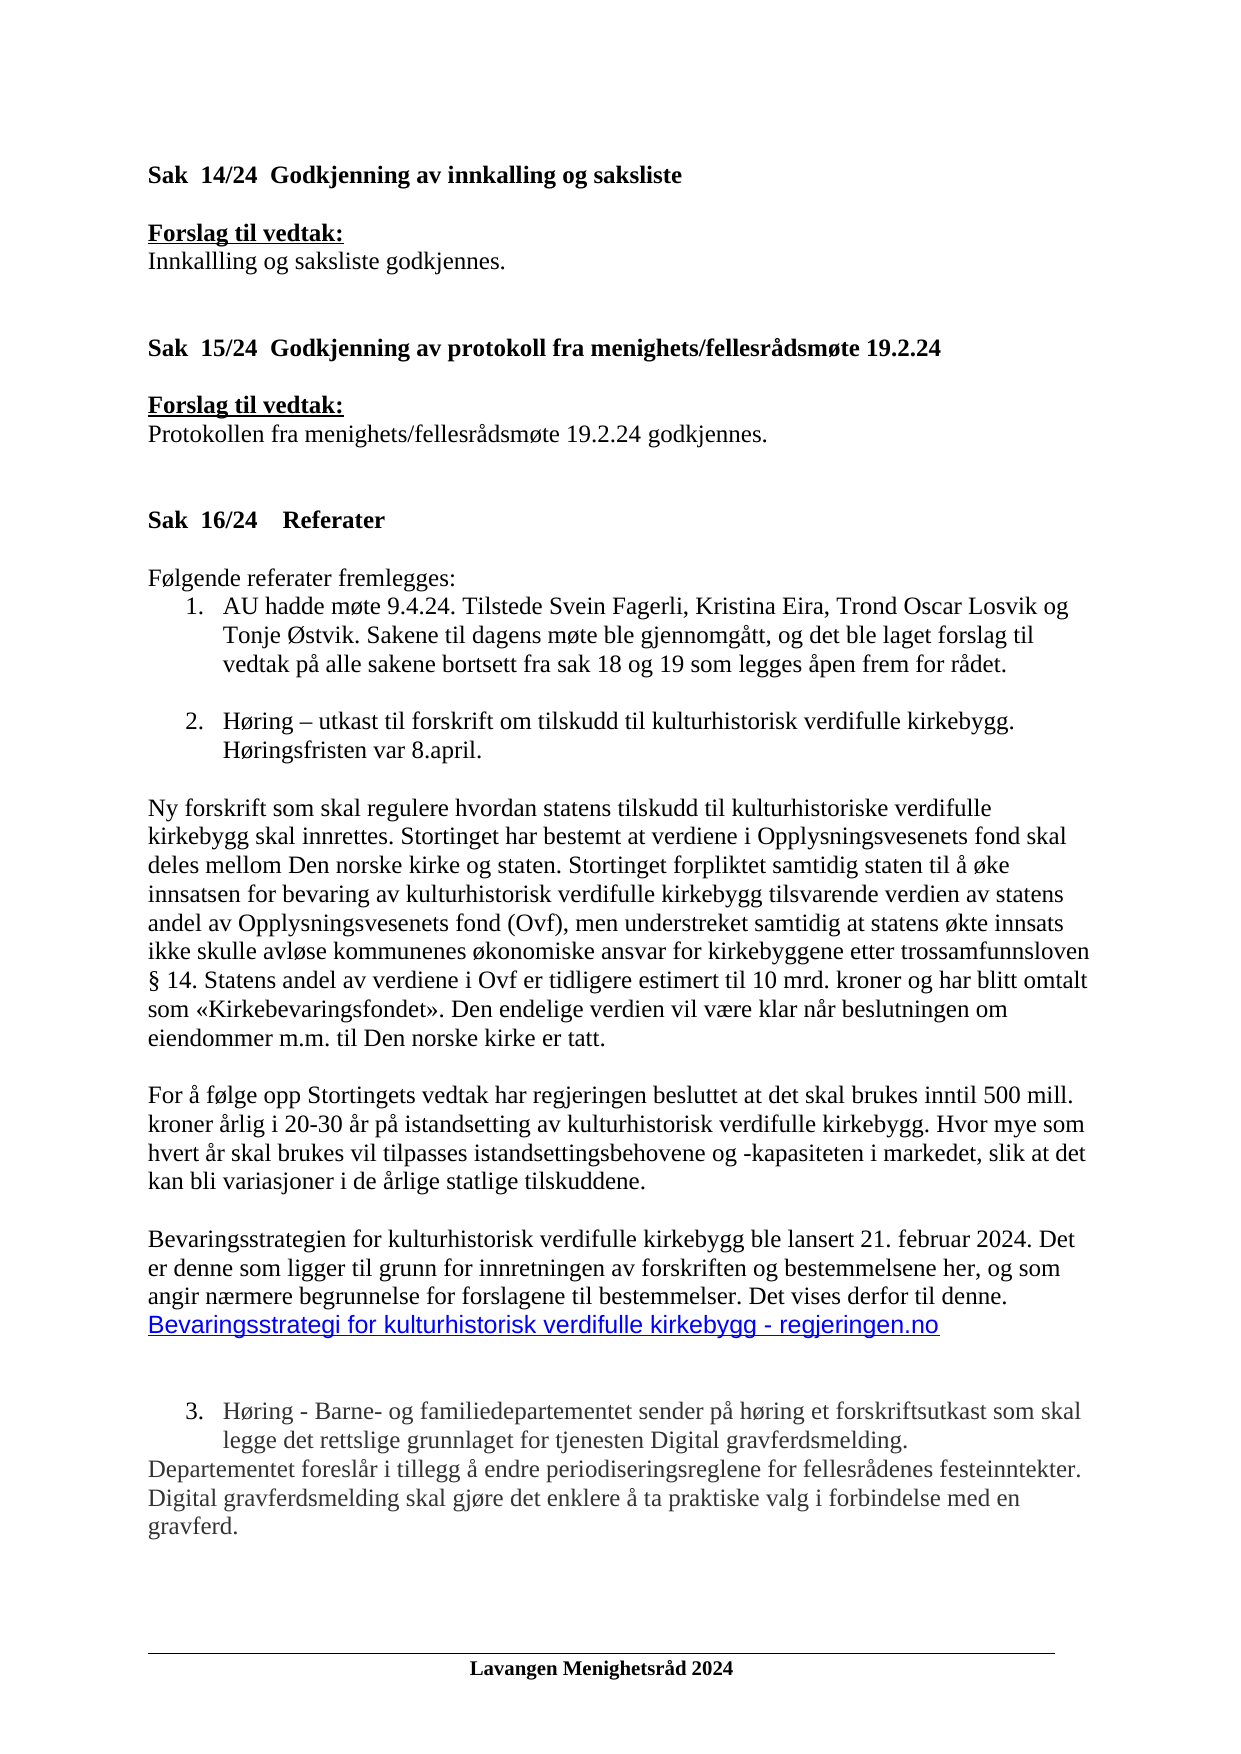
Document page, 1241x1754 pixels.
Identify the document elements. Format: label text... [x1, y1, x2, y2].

text Sak 15/24 Godkjenning av protokoll fra menighets/fellesrådsmøte 19.2.24 [148, 333, 1092, 361]
text Digital gravferdsmelding skal gjøre det enklere å ta praktiske valg i forbindelse med en gravferd. [148, 1483, 1092, 1540]
text Sak 14/24 Godkjenning av innkalling og saksliste [148, 160, 1092, 189]
list Høring – utkast til forskrift om tilskudd til kulturhistorisk verdifulle kirkebygg. [185, 706, 1092, 735]
text Høringsfristen var 8.april. [223, 735, 1092, 764]
text Protokollen fra menighets/fellesrådsmøte 19.2.24 godkjennes. [148, 419, 1092, 448]
text For å følge opp Stortingets vedtak har regjeringen besluttet at det skal brukes inntil 500 mill. kroner årlig i 20-30 år på istandsetting av kulturhistorisk verdifulle kirkebygg. Hvor mye som hvert år skal brukes vil tilpasses istandsettingsbehovene og -kapasiteten i markedet, slik at det kan bli variasjoner i de årlige statlige tilskuddene. [148, 1080, 1092, 1195]
text Innkallling og saksliste godkjennes. [148, 246, 1092, 275]
text Sak 16/24 Referater [148, 505, 1092, 534]
text Forslag til vedtak: [148, 390, 1092, 419]
text Bevaringsstrategien for kulturhistorisk verdifulle kirkebygg ble lansert 21. februar 2024. Det er denne som ligger til grunn for innretningen av forskriften og bestemmelsene her, og som angir nærmere begrunnelse for forslagene til bestemmelser. Det vises derfor til denne. [148, 1224, 1092, 1310]
text Ny forskrift som skal regulere hvordan statens tilskudd til kulturhistoriske verdifulle kirkebygg skal innrettes. Stortinget har bestemt at verdiene i Opplysningsvesenets fond skal deles mellom Den norske kirke og staten. Stortinget forpliktet samtidig staten til å øke innsatsen for bevaring av kulturhistorisk verdifulle kirkebygg tilsvarende verdien av statens andel av Opplysningsvesenets fond (Ovf), men understreket samtidig at statens økte innsats ikke skulle avløse kommunenes økonomiske ansvar for kirkebyggene etter trossamfunnsloven § 14. Statens andel av verdiene i Ovf er tidligere estimert til 10 mrd. kroner og har blitt omtalt som «Kirkebevaringsfondet». Den endelige verdien vil være klar når beslutningen om eiendommer m.m. til Den norske kirke er tatt. [148, 793, 1092, 1051]
text Departementet foreslår i tillegg å endre periodiseringsreglene for fellesrådenes festeinntekter. [148, 1454, 1092, 1483]
text Forslag til vedtak: [148, 218, 1092, 246]
text Bevaringsstrategi for kulturhistorisk verdifulle kirkebygg - regjeringen.no [148, 1310, 1092, 1339]
list AU hadde møte 9.4.24. Tilstede Svein Fagerli, Kristina Eira, Trond Oscar Losvik og Tonje Østvik. Sakene til dagens møte ble gjennomgått, og det ble laget forslag til vedtak på alle sakene bortsett fra sak 18 og 19 som legges åpen frem for rådet. [185, 591, 1092, 678]
list Høring - Barne- og familiedepartementet sender på høring et forskriftsutkast som skal legge det rettslige grunnlaget for tjenesten Digital gravferdsmelding. [185, 1396, 1092, 1454]
text Følgende referater fremlegges: [148, 563, 1092, 591]
